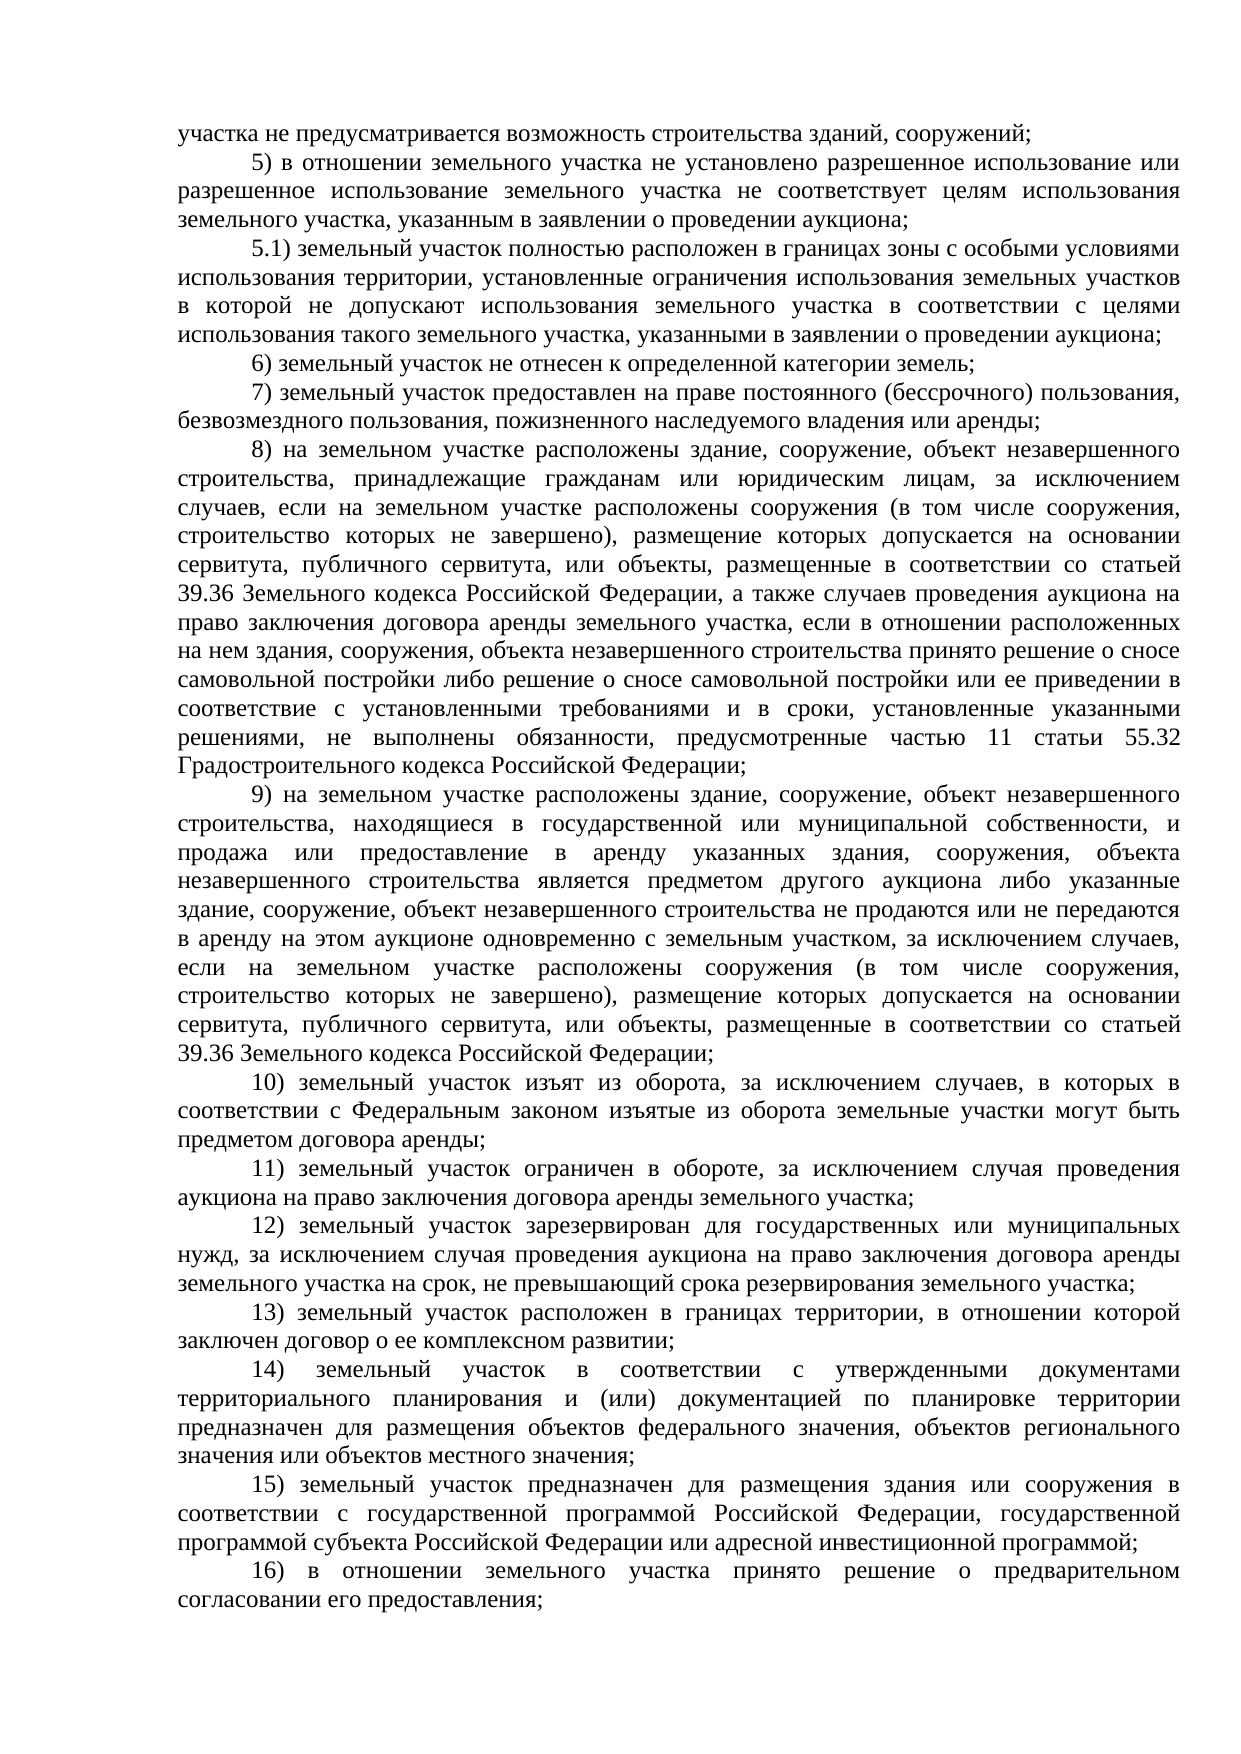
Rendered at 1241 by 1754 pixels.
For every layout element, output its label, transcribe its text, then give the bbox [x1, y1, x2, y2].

text 13) земельный участок расположен в границах территории, в отношении которой заключен договор о ее комплексном развитии; [177, 1297, 1181, 1354]
text 7) земельный участок предоставлен на праве постоянного (бессрочного) пользования, безвозмездного пользования, пожизненного наследуемого владения или аренды; [177, 377, 1181, 434]
text 5.1) земельный участок полностью расположен в границах зоны с особыми условиями использования территории, установленные ограничения использования земельных участков в которой не допускают использования земельного участка в соответствии с целями использования такого земельного участка, указанными в заявлении о проведении аукциона; [177, 233, 1181, 348]
text 10) земельный участок изъят из оборота, за исключением случаев, в которых в соответствии с Федеральным законом изъятые из оборота земельные участки могут быть предметом договора аренды; [177, 1067, 1181, 1153]
text 14) земельный участок в соответствии с утвержденными документами территориального планирования и (или) документацией по планировке территории предназначен для размещения объектов федерального значения, объектов регионального значения или объектов местного значения; [177, 1354, 1181, 1469]
text 5) в отношении земельного участка не установлено разрешенное использование или разрешенное использование земельного участка не соответствует целям использования земельного участка, указанным в заявлении о проведении аукциона; [177, 147, 1181, 233]
text 8) на земельном участке расположены здание, сооружение, объект незавершенного строительства, принадлежащие гражданам или юридическим лицам, за исключением случаев, если на земельном участке расположены сооружения (в том числе сооружения, строительство которых не завершено), размещение которых допускается на основании сервитута, публичного сервитута, или объекты, размещенные в соответствии со статьей 39.36 Земельного кодекса Российской Федерации, а также случаев проведения аукциона на право заключения договора аренды земельного участка, если в отношении расположенных на нем здания, сооружения, объекта незавершенного строительства принято решение о сносе самовольной постройки либо решение о сносе самовольной постройки или ее приведении в соответствие с установленными требованиями и в сроки, установленные указанными решениями, не выполнены обязанности, предусмотренные частью 11 статьи 55.32 Градостроительного кодекса Российской Федерации; [177, 434, 1181, 779]
text 15) земельный участок предназначен для размещения здания или сооружения в соответствии с государственной программой Российской Федерации, государственной программой субъекта Российской Федерации или адресной инвестиционной программой; [177, 1469, 1181, 1556]
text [177, 118, 1181, 147]
text 16) в отношении земельного участка принято решение о предварительном согласовании его предоставления; [177, 1556, 1181, 1613]
text 11) земельный участок ограничен в обороте, за исключением случая проведения аукциона на право заключения договора аренды земельного участка; [177, 1153, 1181, 1211]
text 12) земельный участок зарезервирован для государственных или муниципальных нужд, за исключением случая проведения аукциона на право заключения договора аренды земельного участка на срок, не превышающий срока резервирования земельного участка; [177, 1211, 1181, 1297]
text 6) земельный участок не отнесен к определенной категории земель; [177, 348, 1181, 377]
text 9) на земельном участке расположены здание, сооружение, объект незавершенного строительства, находящиеся в государственной или муниципальной собственности, и продажа или предоставление в аренду указанных здания, сооружения, объекта незавершенного строительства является предметом другого аукциона либо указанные здание, сооружение, объект незавершенного строительства не продаются или не передаются в аренду на этом аукционе одновременно с земельным участком, за исключением случаев, если на земельном участке расположены сооружения (в том числе сооружения, строительство которых не завершено), размещение которых допускается на основании сервитута, публичного сервитута, или объекты, размещенные в соответствии со статьей 39.36 Земельного кодекса Российской Федерации; [177, 779, 1181, 1067]
